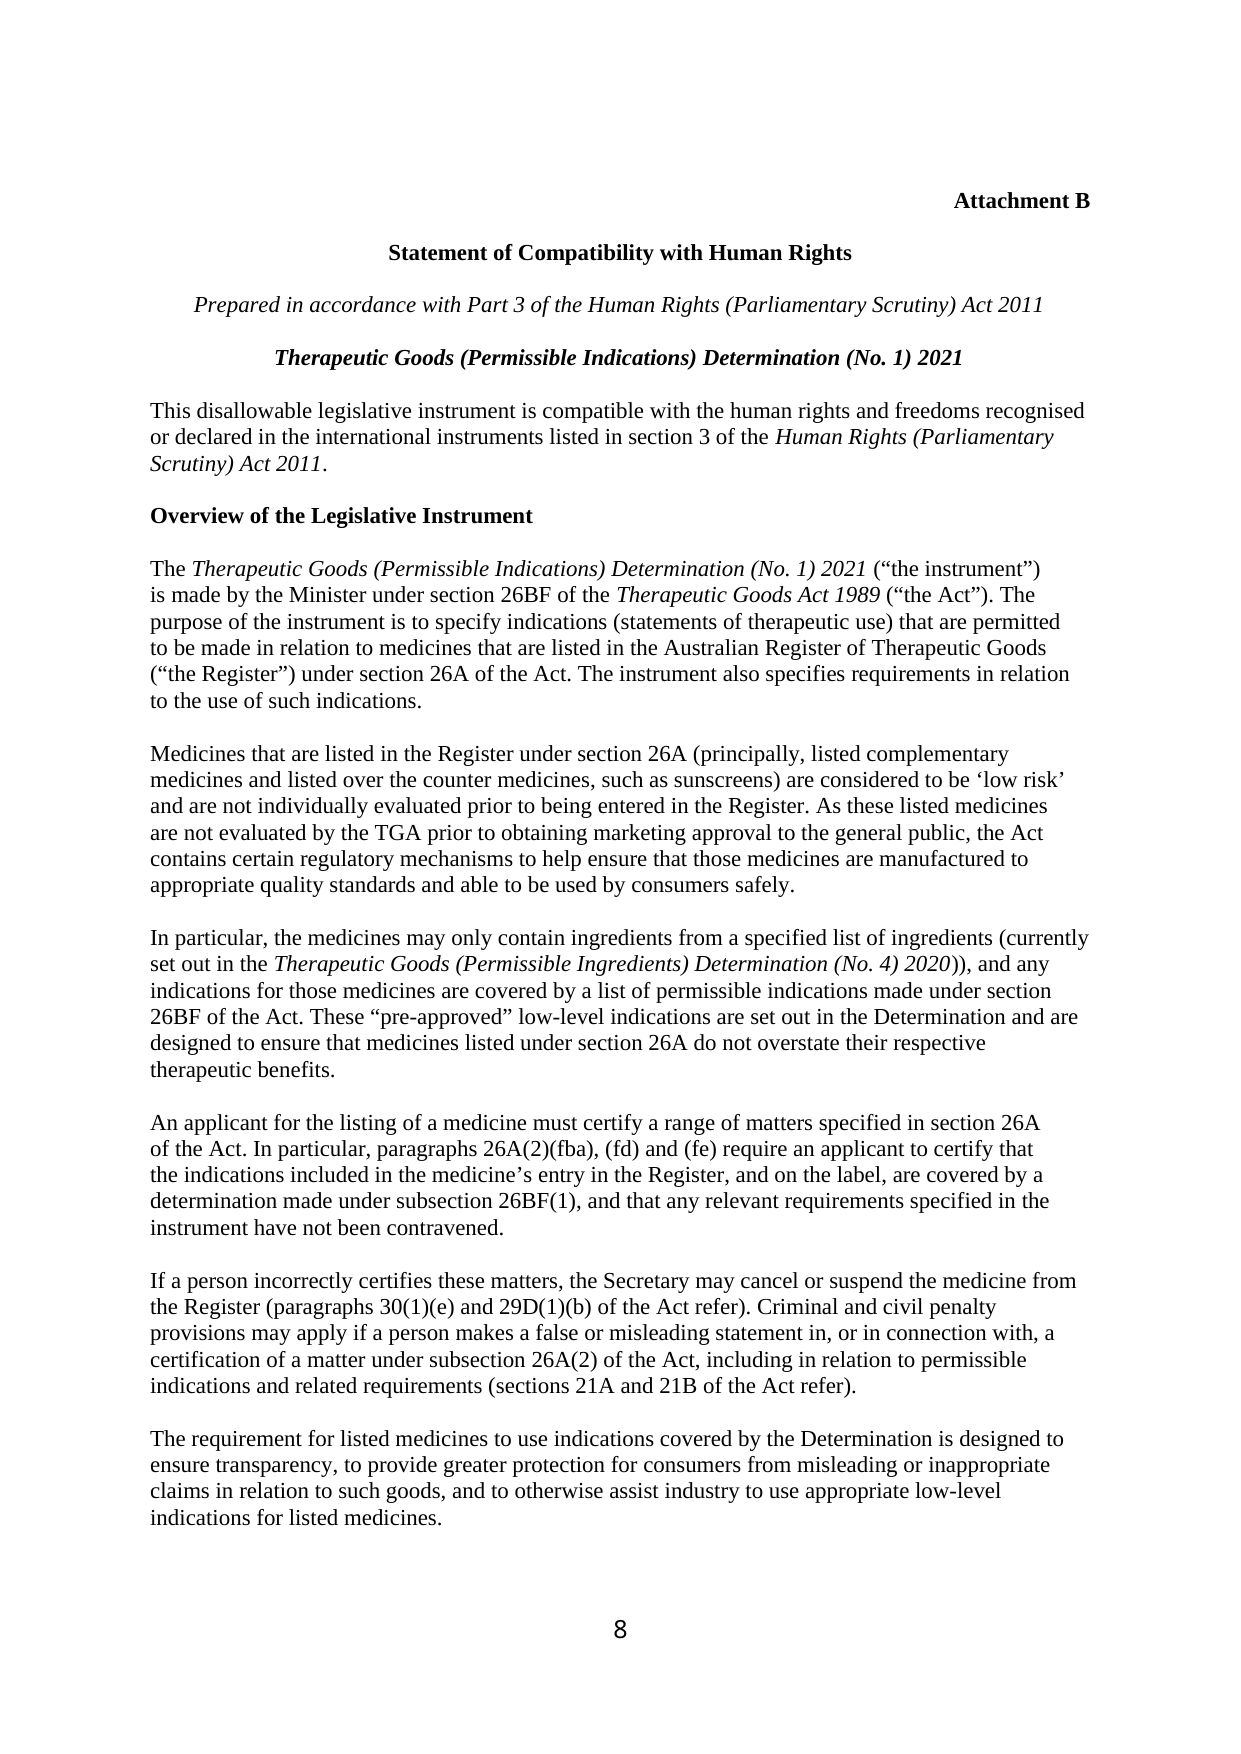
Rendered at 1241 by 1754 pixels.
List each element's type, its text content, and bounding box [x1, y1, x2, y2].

text Attachment B [150, 187, 1090, 214]
text This disallowable legislative instrument is compatible with the human rights and freedoms recognised or declared in the international instruments listed in section 3 of the Human Rights (Parliamentary Scrutiny) Act 2011. [150, 397, 1090, 476]
text The requirement for listed medicines to use indications covered by the Determination is designed to ensure transparency, to provide greater protection for consumers from misleading or inappropriate claims in relation to such goods, and to otherwise assist industry to use appropriate low-level indications for listed medicines. [150, 1425, 1090, 1530]
text Therapeutic Goods (Permissible Indications) Determination (No. 1) 2021 [150, 344, 1090, 371]
text Prepared in accordance with Part 3 of the Human Rights (Parliamentary Scrutiny) Act 2011 [150, 292, 1090, 318]
text An applicant for the listing of a medicine must certify a range of matters specified in section 26A of the Act. In particular, paragraphs 26A(2)(fba), (fd) and (fe) require an applicant to certify that the indications included in the medicine’s entry in the Register, and on the label, are covered by a determination made under subsection 26BF(1), and that any relevant requirements specified in the instrument have not been contravened. [150, 1108, 1090, 1240]
text If a person incorrectly certifies these matters, the Secretary may cancel or suspend the medicine from the Register (paragraphs 30(1)(e) and 29D(1)(b) of the Act refer). Criminal and civil penalty provisions may apply if a person makes a false or misleading statement in, or in connection with, a certification of a matter under subsection 26A(2) of the Act, including in relation to permissible indications and related requirements (sections 21A and 21B of the Act refer). [150, 1267, 1090, 1398]
text Medicines that are listed in the Register under section 26A (principally, listed complementary medicines and listed over the counter medicines, such as sunscreens) are considered to be ‘low risk’ and are not individually evaluated prior to being entered in the Register. As these listed medicines are not evaluated by the TGA prior to obtaining marketing approval to the general public, the Act contains certain regulatory mechanisms to help ensure that those medicines are manufactured to appropriate quality standards and able to be used by consumers safely. [150, 739, 1090, 898]
text The Therapeutic Goods (Permissible Indications) Determination (No. 1) 2021 (“the instrument”) is made by the Minister under section 26BF of the Therapeutic Goods Act 1989 (“the Act”). The purpose of the instrument is to specify indications (statements of therapeutic use) that are permitted to be made in relation to medicines that are listed in the Australian Register of Therapeutic Goods (“the Register”) under section 26A of the Act. The instrument also specifies requirements in relation to the use of such indications. [150, 555, 1090, 713]
text Statement of Compatibility with Human Rights [150, 239, 1090, 265]
text In particular, the medicines may only contain ingredients from a specified list of ingredients (currently set out in the Therapeutic Goods (Permissible Ingredients) Determination (No. 4) 2020)), and any indications for those medicines are covered by a list of permissible indications made under section 26BF of the Act. These “pre-approved” low-level indications are set out in the Determination and are designed to ensure that medicines listed under section 26A do not overstate their respective therapeutic benefits. [150, 924, 1090, 1082]
text Overview of the Legislative Instrument [150, 502, 1090, 529]
